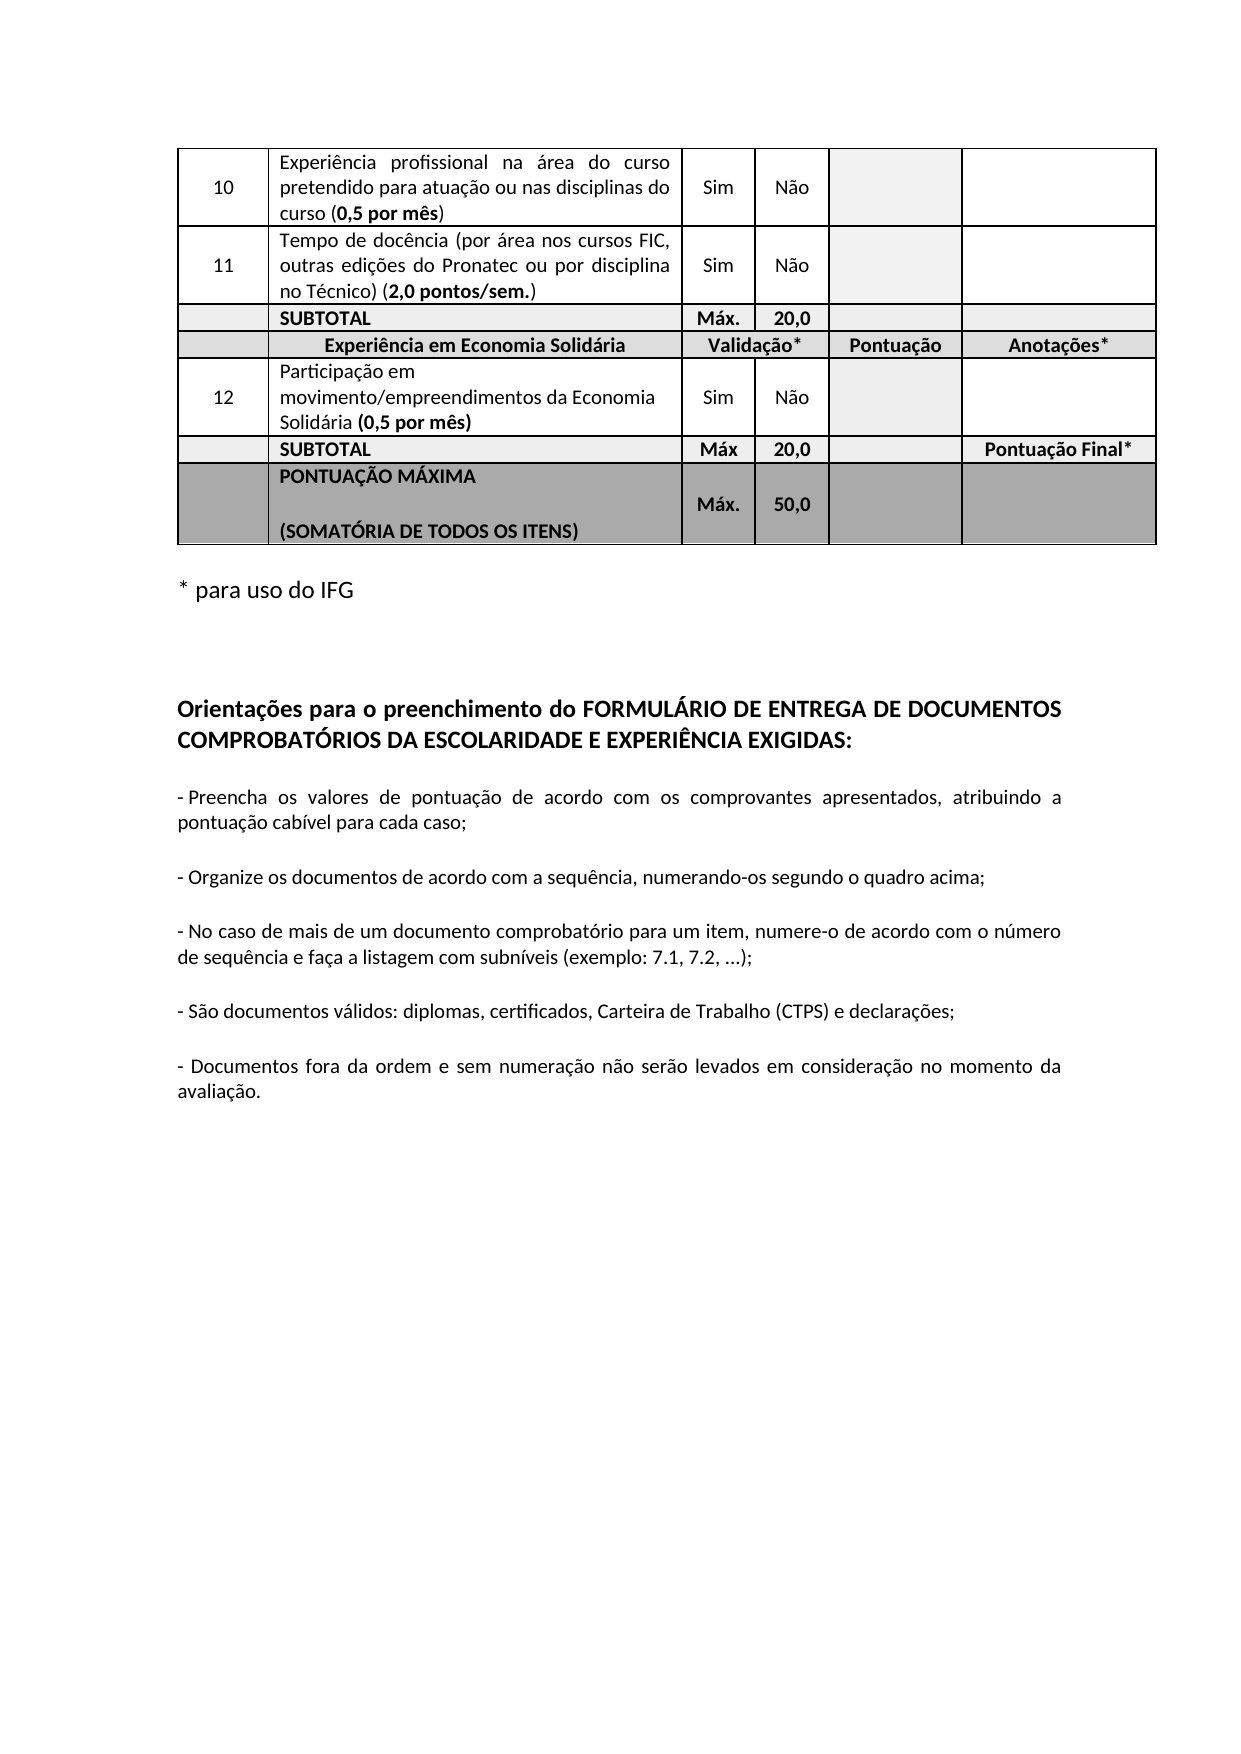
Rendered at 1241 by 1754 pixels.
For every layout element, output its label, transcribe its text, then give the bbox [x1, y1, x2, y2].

table_cell Experiência em Economia Solidária [269, 332, 681, 357]
table_cell Máx. [683, 464, 754, 543]
table_cell [963, 359, 1155, 435]
table_cell 10 [179, 149, 268, 225]
table_cell Não [756, 149, 828, 225]
table_cell Sim [683, 149, 754, 225]
table_cell PONTUAÇÃO MÁXIMA (SOMATÓRIA DE TODOS OS ITENS) [269, 464, 681, 543]
table_cell Pontuação [830, 332, 961, 357]
table_cell [830, 149, 961, 225]
text - No caso de mais de um documento comprobatório para um item, numere-o de acordo com o número de sequência e faça a listagem com subníveis (exemplo: 7.1, 7.2, ...); [177, 918, 1063, 969]
table_cell 50,0 [756, 464, 828, 543]
table_cell 12 [179, 359, 268, 435]
table_cell Participação em movimento/empreendimentos da Economia Solidária (0,5 por mês) [269, 359, 681, 435]
table_cell [830, 464, 961, 543]
text Orientações para o preenchimento do FORMULÁRIO DE ENTREGA DE DOCUMENTOS COMPROBATÓRIOS DA ESCOLARIDADE E EXPERIÊNCIA EXIGIDAS: [177, 694, 1063, 755]
table_cell Experiência profissional na área do curso pretendido para atuação ou nas disciplinas do curso (0,5 por mês) [269, 149, 681, 225]
text - Documentos fora da ordem e sem numeração não serão levados em consideração no momento da avaliação. [177, 1053, 1063, 1104]
table_cell [963, 305, 1155, 330]
text - São documentos válidos: diplomas, certificados, Carteira de Trabalho (CTPS) e declarações; [177, 998, 1063, 1024]
table_cell [830, 359, 961, 435]
table_cell SUBTOTAL [269, 305, 681, 330]
table_cell Não [756, 227, 828, 303]
table_cell Tempo de docência (por área nos cursos FIC, outras edições do Pronatec ou por disciplina no Técnico) (2,0 pontos/sem.) [269, 227, 681, 303]
table_cell [830, 437, 961, 462]
table_cell Sim [683, 359, 754, 435]
table_cell Máx [683, 437, 754, 462]
table_cell [179, 464, 268, 543]
table_cell [179, 437, 268, 462]
text - Preencha os valores de pontuação de acordo com os comprovantes apresentados, atribuindo a pontuação cabível para cada caso; [177, 784, 1063, 835]
text * para uso do IFG [177, 574, 1063, 605]
table_cell Anotações* [963, 332, 1155, 357]
table_cell Pontuação Final* [963, 437, 1155, 462]
table_cell Não [756, 359, 828, 435]
table_cell 20,0 [756, 437, 828, 462]
text - Organize os documentos de acordo com a sequência, numerando-os segundo o quadro acima; [177, 864, 1063, 889]
table_cell [830, 305, 961, 330]
table_cell [830, 227, 961, 303]
table_cell 20,0 [756, 305, 828, 330]
table_cell [179, 332, 268, 357]
table_cell SUBTOTAL [269, 437, 681, 462]
table_cell [179, 305, 268, 330]
table_cell [963, 227, 1155, 303]
table_cell Máx. [683, 305, 754, 330]
table_cell 11 [179, 227, 268, 303]
table_cell [963, 464, 1155, 543]
table_cell Sim [683, 227, 754, 303]
table_cell [963, 149, 1155, 225]
table_cell Validação* [683, 332, 828, 357]
